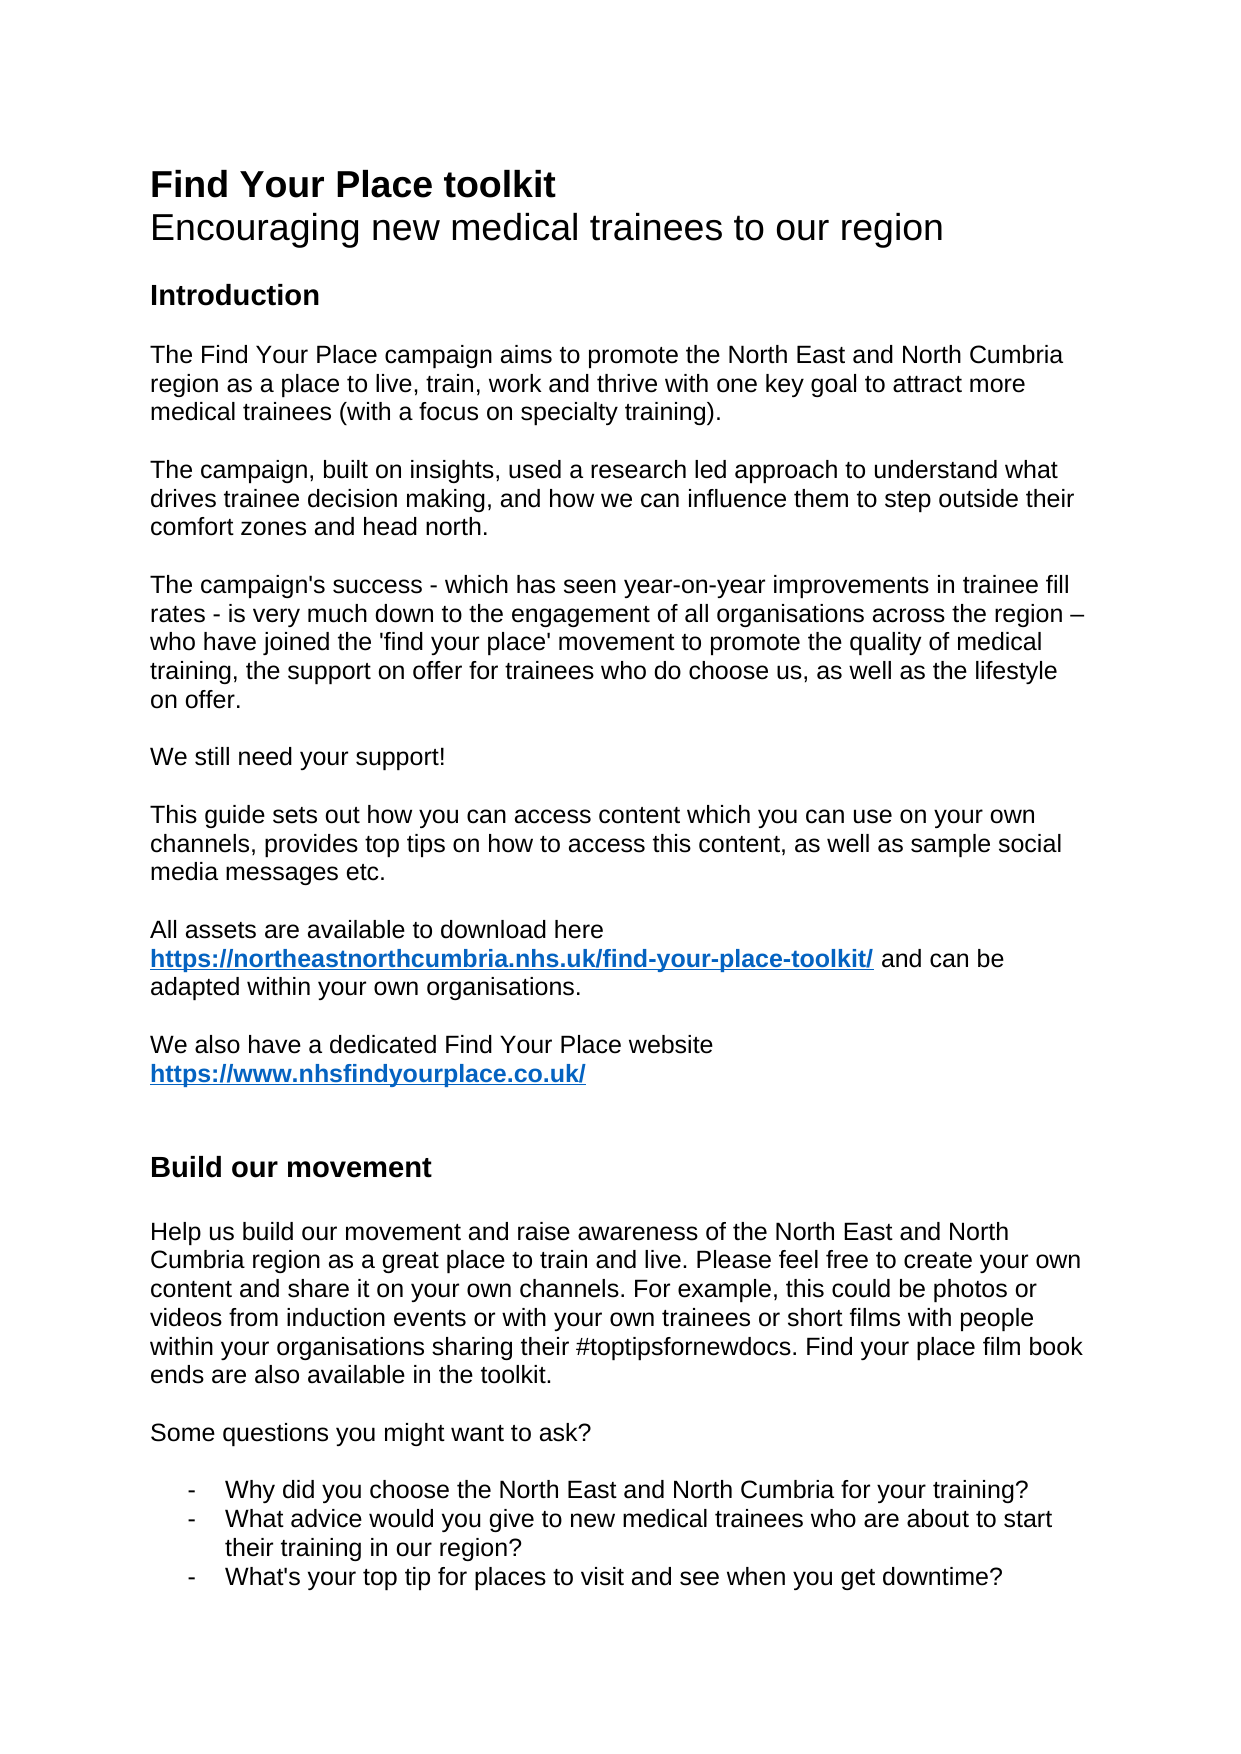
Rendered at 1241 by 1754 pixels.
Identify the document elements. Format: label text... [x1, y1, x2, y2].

text The campaign, built on insights, used a research led approach to understand what drives trainee decision making, and how we can influence them to step outside their comfort zones and head north. [150, 455, 1090, 541]
text This guide sets out how you can access content which you can use on your own channels, provides top tips on how to access this content, as well as sample social media messages etc. [150, 800, 1090, 886]
list Why did you choose the North East and North Cumbria for your training? [187, 1475, 1090, 1504]
text Build our movement [150, 1149, 1090, 1183]
text Introduction [150, 277, 1090, 311]
list What's your top tip for places to visit and see when you get downtime? [187, 1562, 1090, 1590]
text The campaign's success - which has seen year-on-year improvements in trainee fill rates - is very much down to the engagement of all organisations across the region – who have joined the 'find your place' movement to promote the quality of medical training, the support on offer for trainees who do choose us, as well as the lifestyle on offer. [150, 570, 1090, 713]
text We still need your support! [150, 742, 1090, 771]
text All assets are available to download here https://northeastnorthcumbria.nhs.uk/find-your-place-toolkit/ and can be adapted within your own organisations. [150, 915, 1090, 1001]
text Help us build our movement and raise awareness of the North East and North Cumbria region as a great place to train and live. Please feel free to create your own content and share it on your own channels. For example, this could be photos or videos from induction events or with your own trainees or short films with people within your organisations sharing their #toptipsfornewdocs. Find your place film book ends are also available in the toolkit. [150, 1217, 1090, 1389]
text Find Your Place toolkit Encouraging new medical trainees to our region [150, 162, 1090, 249]
text Some questions you might want to ask? [150, 1418, 1090, 1447]
text We also have a dedicated Find Your Place website [150, 1030, 1090, 1058]
text https://www.nhsfindyourplace.co.uk/ [150, 1058, 1090, 1087]
text The Find Your Place campaign aims to promote the North East and North Cumbria region as a place to live, train, work and thrive with one key goal to attract more medical trainees (with a focus on specialty training). [150, 340, 1090, 426]
list What advice would you give to new medical trainees who are about to start their training in our region? [187, 1504, 1090, 1562]
